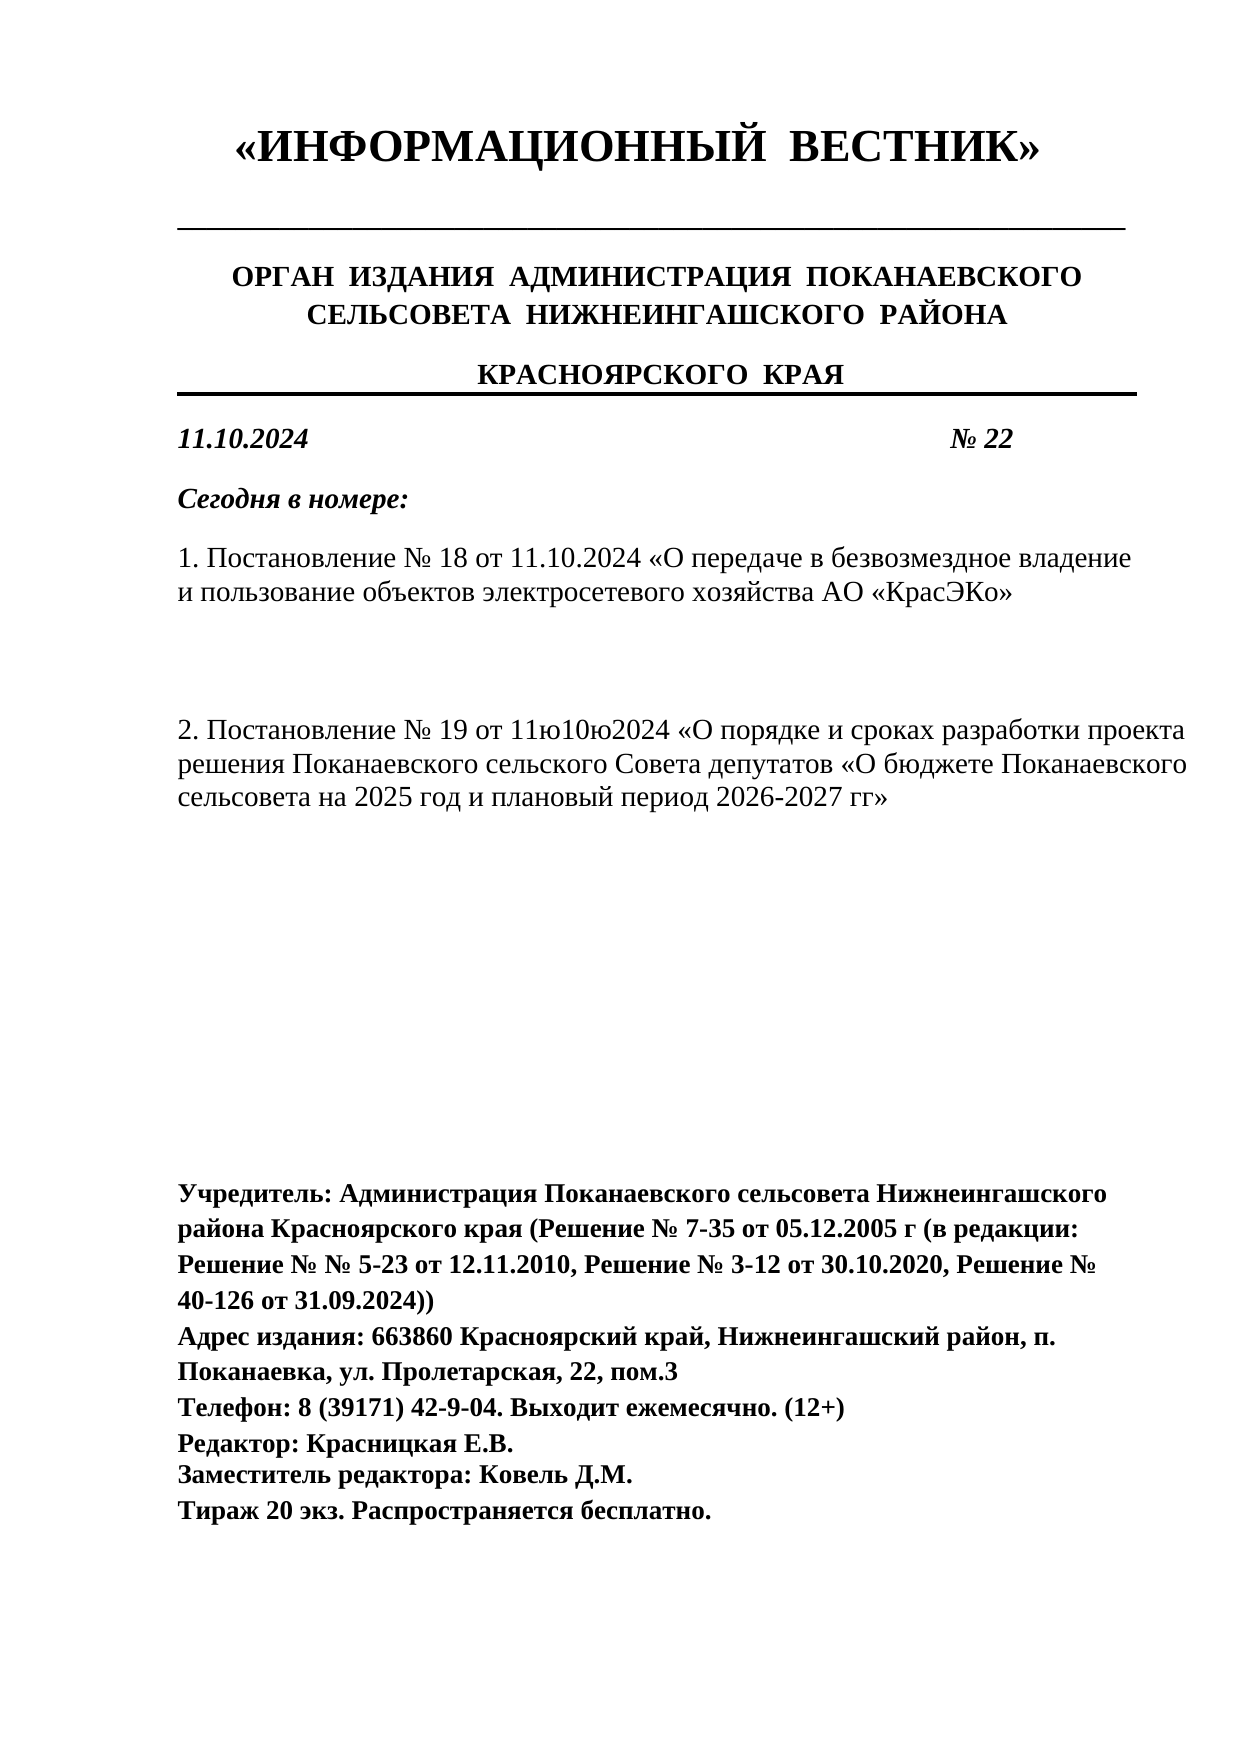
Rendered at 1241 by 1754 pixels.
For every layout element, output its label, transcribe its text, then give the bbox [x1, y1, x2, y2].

text КРАСНОЯРСКОГО КРАЯ [177, 357, 1137, 392]
text Учредитель: Администрация Поканаевского сельсовета Нижнеингашского района Красноярского края (Решение № 7-35 от 05.12.2005 г (в редакции: Решение № № 5-23 от 12.11.2010, Решение № 3-12 от 30.10.2020, Решение № 40-126 от 31.09.2024)) [177, 1177, 1137, 1315]
text Заместитель редактора: Ковель Д.М. [177, 1458, 1137, 1489]
text Телефон: 8 (39171) 42-9-04. Выходит ежемесячно. (12+) [177, 1391, 1137, 1422]
text «ИНФОРМАЦИОННЫЙ ВЕСТНИК» [177, 118, 1137, 171]
text Тираж 20 экз. Распространяется бесплатно. [177, 1494, 1137, 1525]
text 11.10.2024 № 22 [177, 421, 1137, 455]
text _________________________________________________________________ [177, 199, 1137, 233]
text ОРГАН ИЗДАНИЯ АДМИНИСТРАЦИЯ ПОКАНАЕВСКОГО СЕЛЬСОВЕТА НИЖНЕИНГАШСКОГО РАЙОНА [177, 259, 1137, 331]
text Сегодня в номере: [177, 481, 1137, 514]
text Адрес издания: 663860 Красноярский край, Нижнеингашский район, п. Поканаевка, ул. Пролетарская, 22, пом.3 [177, 1320, 1137, 1387]
text 2. Постановление № 19 от 11ю10ю2024 «О порядке и сроках разработки проекта решения Поканаевского сельского Совета депутатов «О бюджете Поканаевского сельсовета на 2025 год и плановый период 2026-2027 гг» [177, 712, 1196, 813]
text Редактор: Красницкая Е.В. [177, 1427, 1137, 1458]
text 1. Постановление № 18 от 11.10.2024 «О передаче в безвозмездное владение и пользование объектов электросетевого хозяйства АО «КрасЭКо» [177, 540, 1137, 607]
